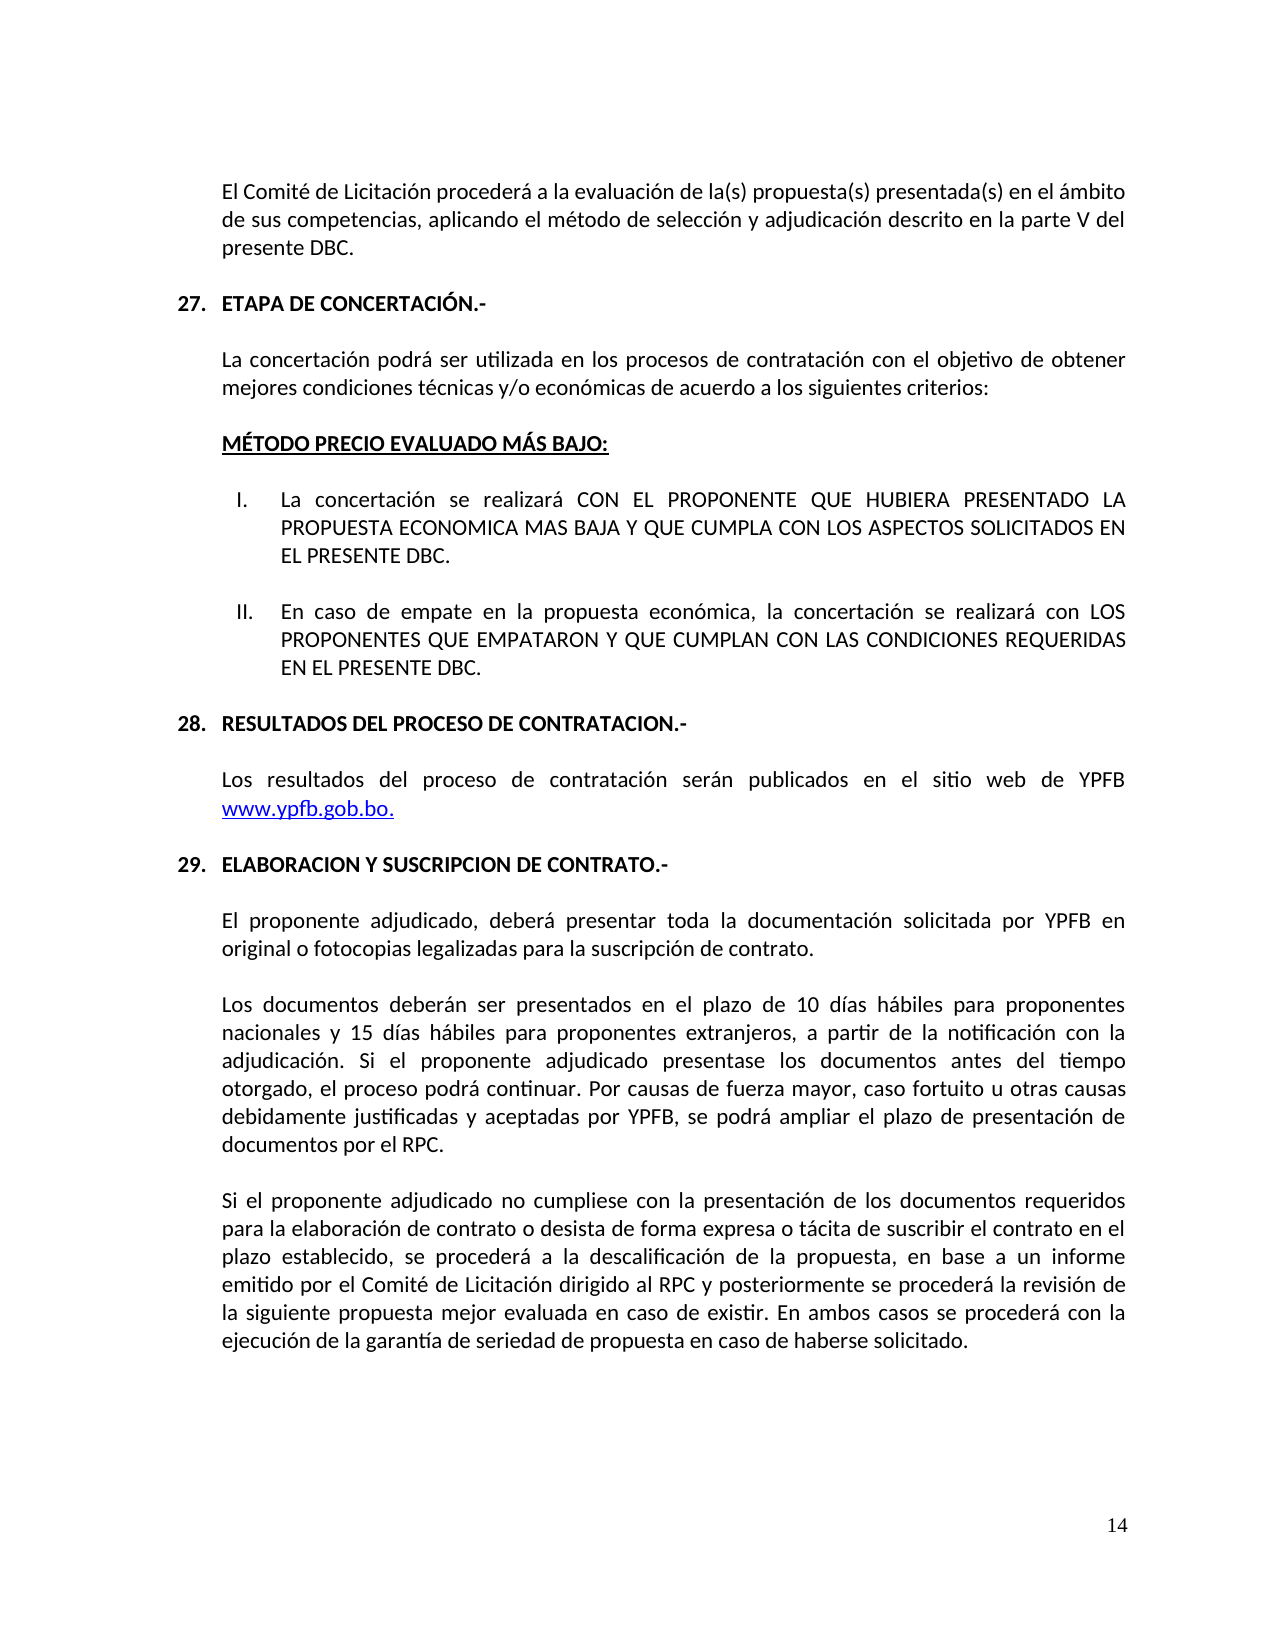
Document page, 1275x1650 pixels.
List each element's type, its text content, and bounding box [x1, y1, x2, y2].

list La concertación se realizará CON EL PROPONENTE QUE HUBIERA PRESENTADO LA PROPUESTA ECONOMICA MAS BAJA Y QUE CUMPLA CON LOS ASPECTOS SOLICITADOS EN EL PRESENTE DBC. [236, 485, 1127, 569]
list En caso de empate en la propuesta económica, la concertación se realizará con LOS PROPONENTES QUE EMPATARON Y QUE CUMPLAN CON LAS CONDICIONES REQUERIDAS EN EL PRESENTE DBC. [236, 597, 1127, 682]
list ELABORACION Y SUSCRIPCION DE CONTRATO.- [177, 850, 1127, 878]
list ETAPA DE CONCERTACIÓN.- [177, 289, 1127, 317]
text Los resultados del proceso de contratación serán publicados en el sitio web de YPFB www.ypfb.gob.bo. [222, 766, 1127, 822]
text Los documentos deberán ser presentados en el plazo de 10 días hábiles para proponentes nacionales y 15 días hábiles para proponentes extranjeros, a partir de la notificación con la adjudicación. Si el proponente adjudicado presentase los documentos antes del tiempo otorgado, el proceso podrá continuar. Por causas de fuerza mayor, caso fortuito u otras causas debidamente justificadas y aceptadas por YPFB, se podrá ampliar el plazo de presentación de documentos por el RPC. [222, 990, 1127, 1158]
list RESULTADOS DEL PROCESO DE CONTRATACION.- [177, 709, 1127, 738]
text El Comité de Licitación procederá a la evaluación de la(s) propuesta(s) presentada(s) en el ámbito de sus competencias, aplicando el método de selección y adjudicación descrito en la parte V del presente DBC. [222, 177, 1127, 261]
text Si el proponente adjudicado no cumpliese con la presentación de los documentos requeridos para la elaboración de contrato o desista de forma expresa o tácita de suscribir el contrato en el plazo establecido, se procederá a la descalificación de la propuesta, en base a un informe emitido por el Comité de Licitación dirigido al RPC y posteriormente se procederá la revisión de la siguiente propuesta mejor evaluada en caso de existir. En ambos casos se procederá con la ejecución de la garantía de seriedad de propuesta en caso de haberse solicitado. [222, 1186, 1127, 1354]
text El proponente adjudicado, deberá presentar toda la documentación solicitada por YPFB en original o fotocopias legalizadas para la suscripción de contrato. [222, 906, 1127, 962]
list MÉTODO PRECIO EVALUADO MÁS BAJO: [222, 429, 1127, 457]
text La concertación podrá ser utilizada en los procesos de contratación con el objetivo de obtener mejores condiciones técnicas y/o económicas de acuerdo a los siguientes criterios: [222, 345, 1127, 401]
